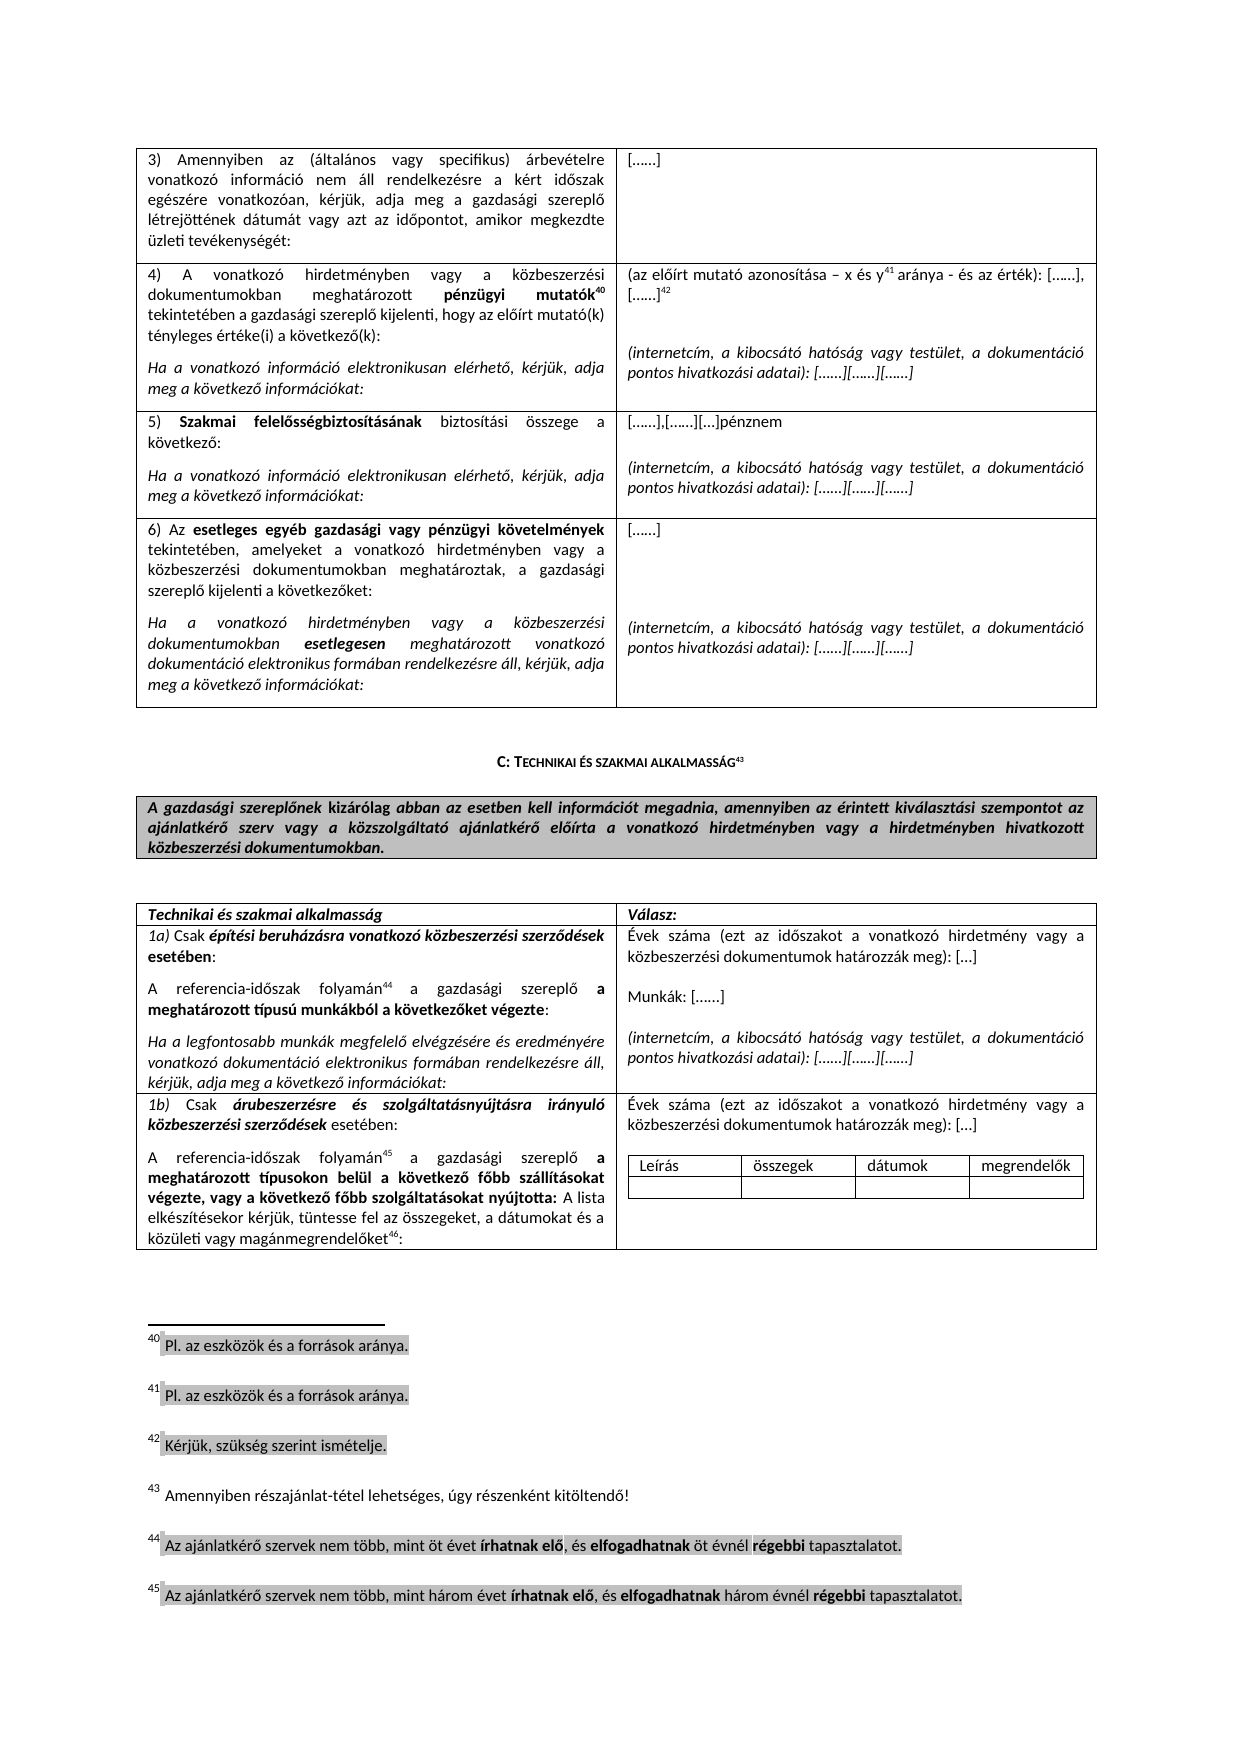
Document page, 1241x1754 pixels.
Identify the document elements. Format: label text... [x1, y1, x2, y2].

table_cell 1b) Csak árubeszerzésre és szolgáltatásnyújtásra irányuló közbeszerzési szerződések esetében: A referencia-időszak folyamán a gazdasági szereplő a meghatározott típusokon belül a következő főbb szállításokat végezte, vagy a következő főbb szolgáltatásokat nyújtotta: A lista elkészítésekor kérjük, tüntesse fel az összegeket, a dátumokat és a közületi vagy magánmegrendelőket: [137, 1094, 616, 1248]
text C: TECHNIKAI ÉS SZAKMAI ALKALMASSÁG [148, 752, 1092, 772]
table_cell Évek száma (ezt az időszakot a vonatkozó hirdetmény vagy a közbeszerzési dokumentumok határozzák meg): […] [617, 1094, 1096, 1248]
table_header Technikai és szakmai alkalmasság [137, 904, 616, 924]
table_cell (az előírt mutató azonosítása – x és y aránya - és az érték): [……], [……] (internetcím, a kibocsátó hatóság vagy testület, a dokumentáció pontos hivatkozási adatai): [……][……][……] [617, 264, 1096, 411]
table_cell 3) Amennyiben az (általános vagy specifikus) árbevételre vonatkozó információ nem áll rendelkezésre a kért időszak egészére vonatkozóan, kérjük, adja meg a gazdasági szereplő létrejöttének dátumát vagy azt az időpontot, amikor megkezdte üzleti tevékenységét: [137, 149, 616, 263]
table_cell [……],[……][…]pénznem (internetcím, a kibocsátó hatóság vagy testület, a dokumentáció pontos hivatkozási adatai): [……][……][……] [617, 412, 1096, 518]
table_cell 4) A vonatkozó hirdetményben vagy a közbeszerzési dokumentumokban meghatározott pénzügyi mutatók tekintetében a gazdasági szereplő kijelenti, hogy az előírt mutató(k) tényleges értéke(i) a következő(k): Ha a vonatkozó információ elektronikusan elérhető, kérjük, adja meg a következő információkat: [137, 264, 616, 411]
table_header Válasz: [617, 904, 1096, 924]
table_cell 1a) Csak építési beruházásra vonatkozó közbeszerzési szerződések esetében: A referencia-időszak folyamán a gazdasági szereplő a meghatározott típusú munkákból a következőket végezte: Ha a legfontosabb munkák megfelelő elvégzésére és eredményére vonatkozó dokumentáció elektronikus formában rendelkezésre áll, kérjük, adja meg a következő információkat: [137, 926, 616, 1093]
table_cell 6) Az esetleges egyéb gazdasági vagy pénzügyi követelmények tekintetében, amelyeket a vonatkozó hirdetményben vagy a közbeszerzési dokumentumokban meghatároztak, a gazdasági szereplő kijelenti a következőket: Ha a vonatkozó hirdetményben vagy a közbeszerzési dokumentumokban esetlegesen meghatározott vonatkozó dokumentáció elektronikus formában rendelkezésre áll, kérjük, adja meg a következő információkat: [137, 519, 616, 707]
table_cell [……] [617, 149, 1096, 263]
table_header A gazdasági szereplőnek kizárólag abban az esetben kell információt megadnia, amennyiben az érintett kiválasztási szempontot az ajánlatkérő szerv vagy a közszolgáltató ajánlatkérő előírta a vonatkozó hirdetményben vagy a hirdetményben hivatkozott közbeszerzési dokumentumokban. [137, 797, 1096, 858]
table_cell [……] (internetcím, a kibocsátó hatóság vagy testület, a dokumentáció pontos hivatkozási adatai): [……][……][……] [617, 519, 1096, 707]
table_cell Évek száma (ezt az időszakot a vonatkozó hirdetmény vagy a közbeszerzési dokumentumok határozzák meg): […] Munkák: […...] (internetcím, a kibocsátó hatóság vagy testület, a dokumentáció pontos hivatkozási adatai): [……][……][……] [617, 926, 1096, 1093]
table_cell 5) Szakmai felelősségbiztosításának biztosítási összege a következő: Ha a vonatkozó információ elektronikusan elérhető, kérjük, adja meg a következő információkat: [137, 412, 616, 518]
